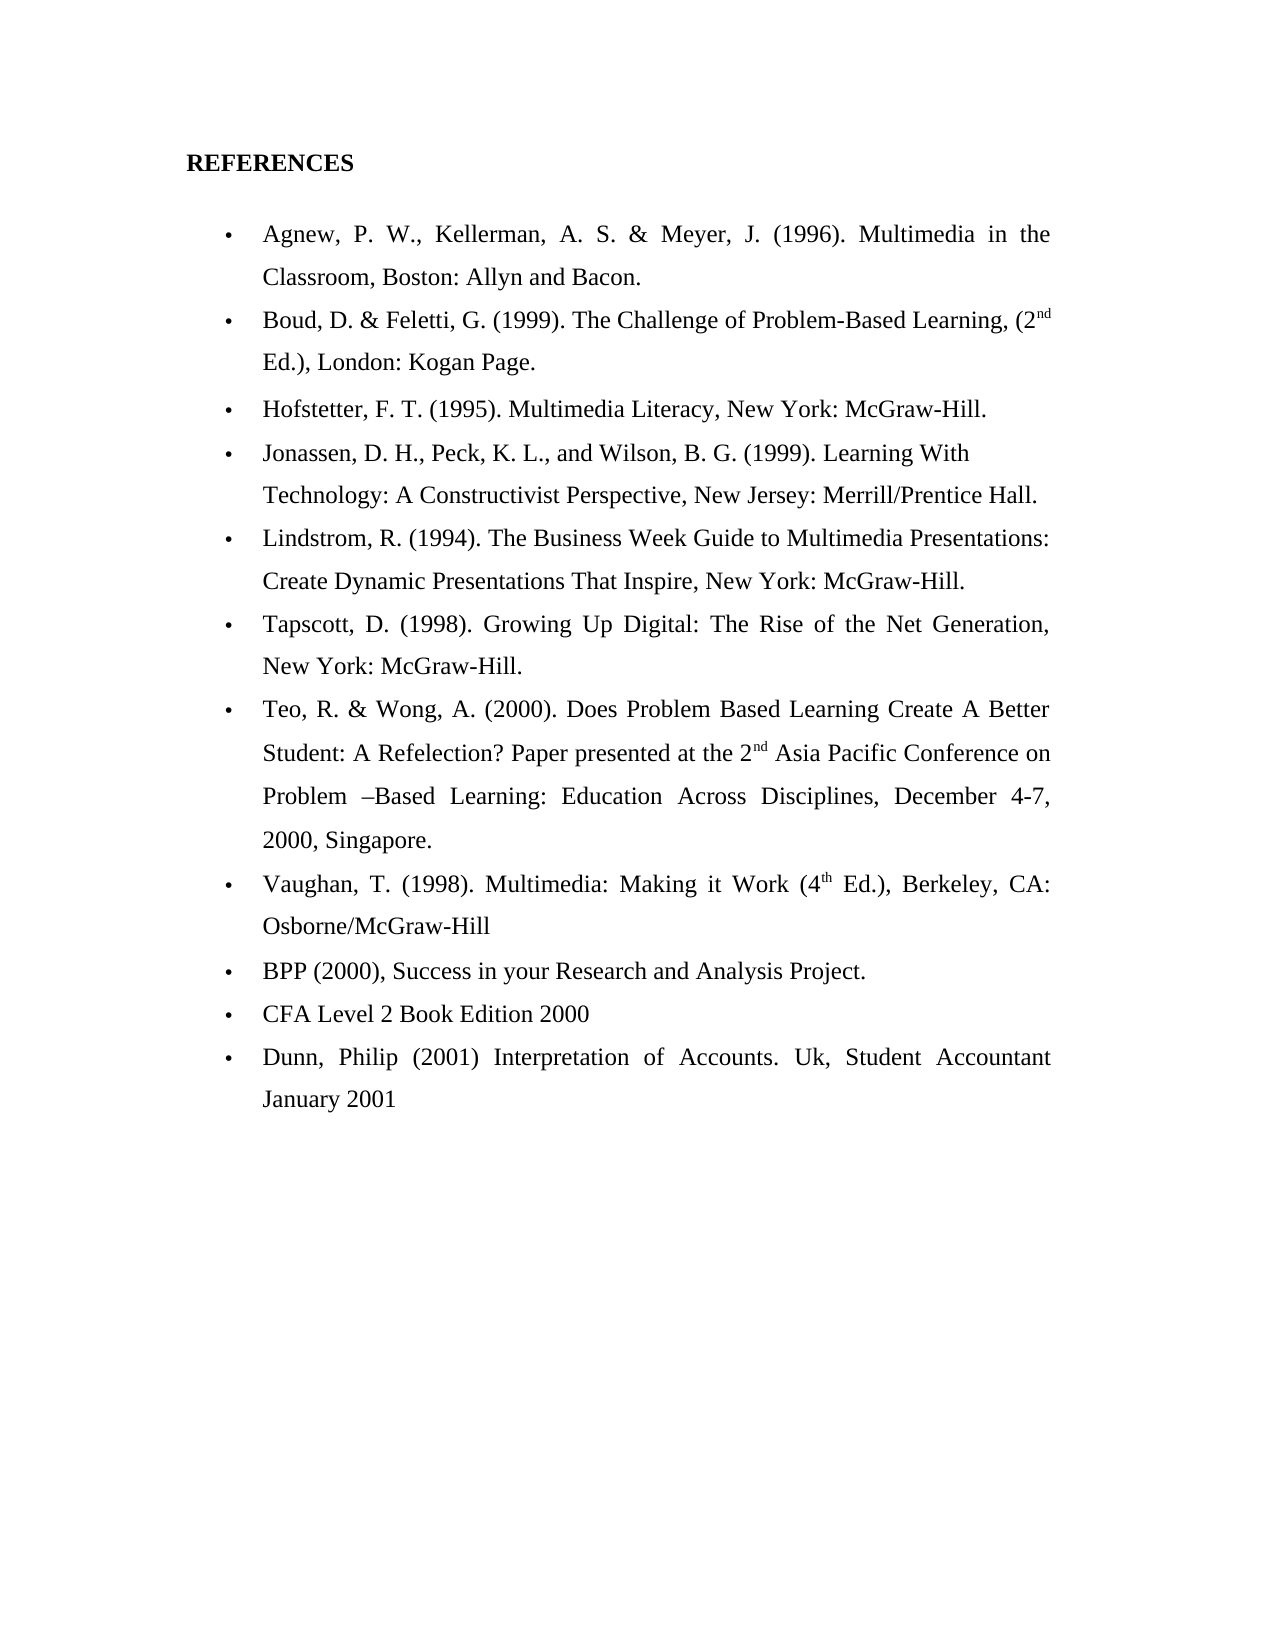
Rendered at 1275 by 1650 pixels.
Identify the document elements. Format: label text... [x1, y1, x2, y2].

list BPP (2000), Success in your Research and Analysis Project. [225, 956, 1051, 984]
list CFA Level 2 Book Edition 2000 [225, 999, 1051, 1028]
list Agnew, P. W., Kellerman, A. S. & Meyer, J. (1996). Multimedia in the Classroom, Boston: Allyn and Bacon. [225, 219, 1051, 291]
list Tapscott, D. (1998). Growing Up Digital: The Rise of the Net Generation, New York: McGraw-Hill. [225, 609, 1051, 680]
text Technology: A Constructivist Perspective, New Jersey: Merrill/Prentice Hall. [187, 481, 1038, 509]
list Teo, R. & Wong, A. (2000). Does Problem Based Learning Create A Better Student: A Refelection? Paper presented at the 2nd Asia Pacific Conference on Problem –Based Learning: Education Across Disciplines, December 4-7, 2000, Singapore. [225, 694, 1051, 854]
list Jonassen, D. H., Peck, K. L., and Wilson, B. G. (1999). Learning With [225, 438, 1051, 466]
list Vaughan, T. (1998). Multimedia: Making it Work (4th Ed.), Berkeley, CA: Osborne/McGraw-Hill [225, 869, 1051, 940]
list Boud, D. & Feletti, G. (1999). The Challenge of Problem-Based Learning, (2nd Ed.), London: Kogan Page. [225, 305, 1051, 376]
subtitle REFERENCES [186, 148, 1094, 176]
list Dunn, Philip (2001) Interpretation of Accounts. Uk, Student Accountant January 2001 [225, 1042, 1051, 1113]
list Hofstetter, F. T. (1995). Multimedia Literacy, New York: McGraw-Hill. [225, 394, 1051, 423]
list Lindstrom, R. (1994). The Business Week Guide to Multimedia Presentations: Create Dynamic Presentations That Inspire, New York: McGraw-Hill. [225, 523, 1051, 595]
